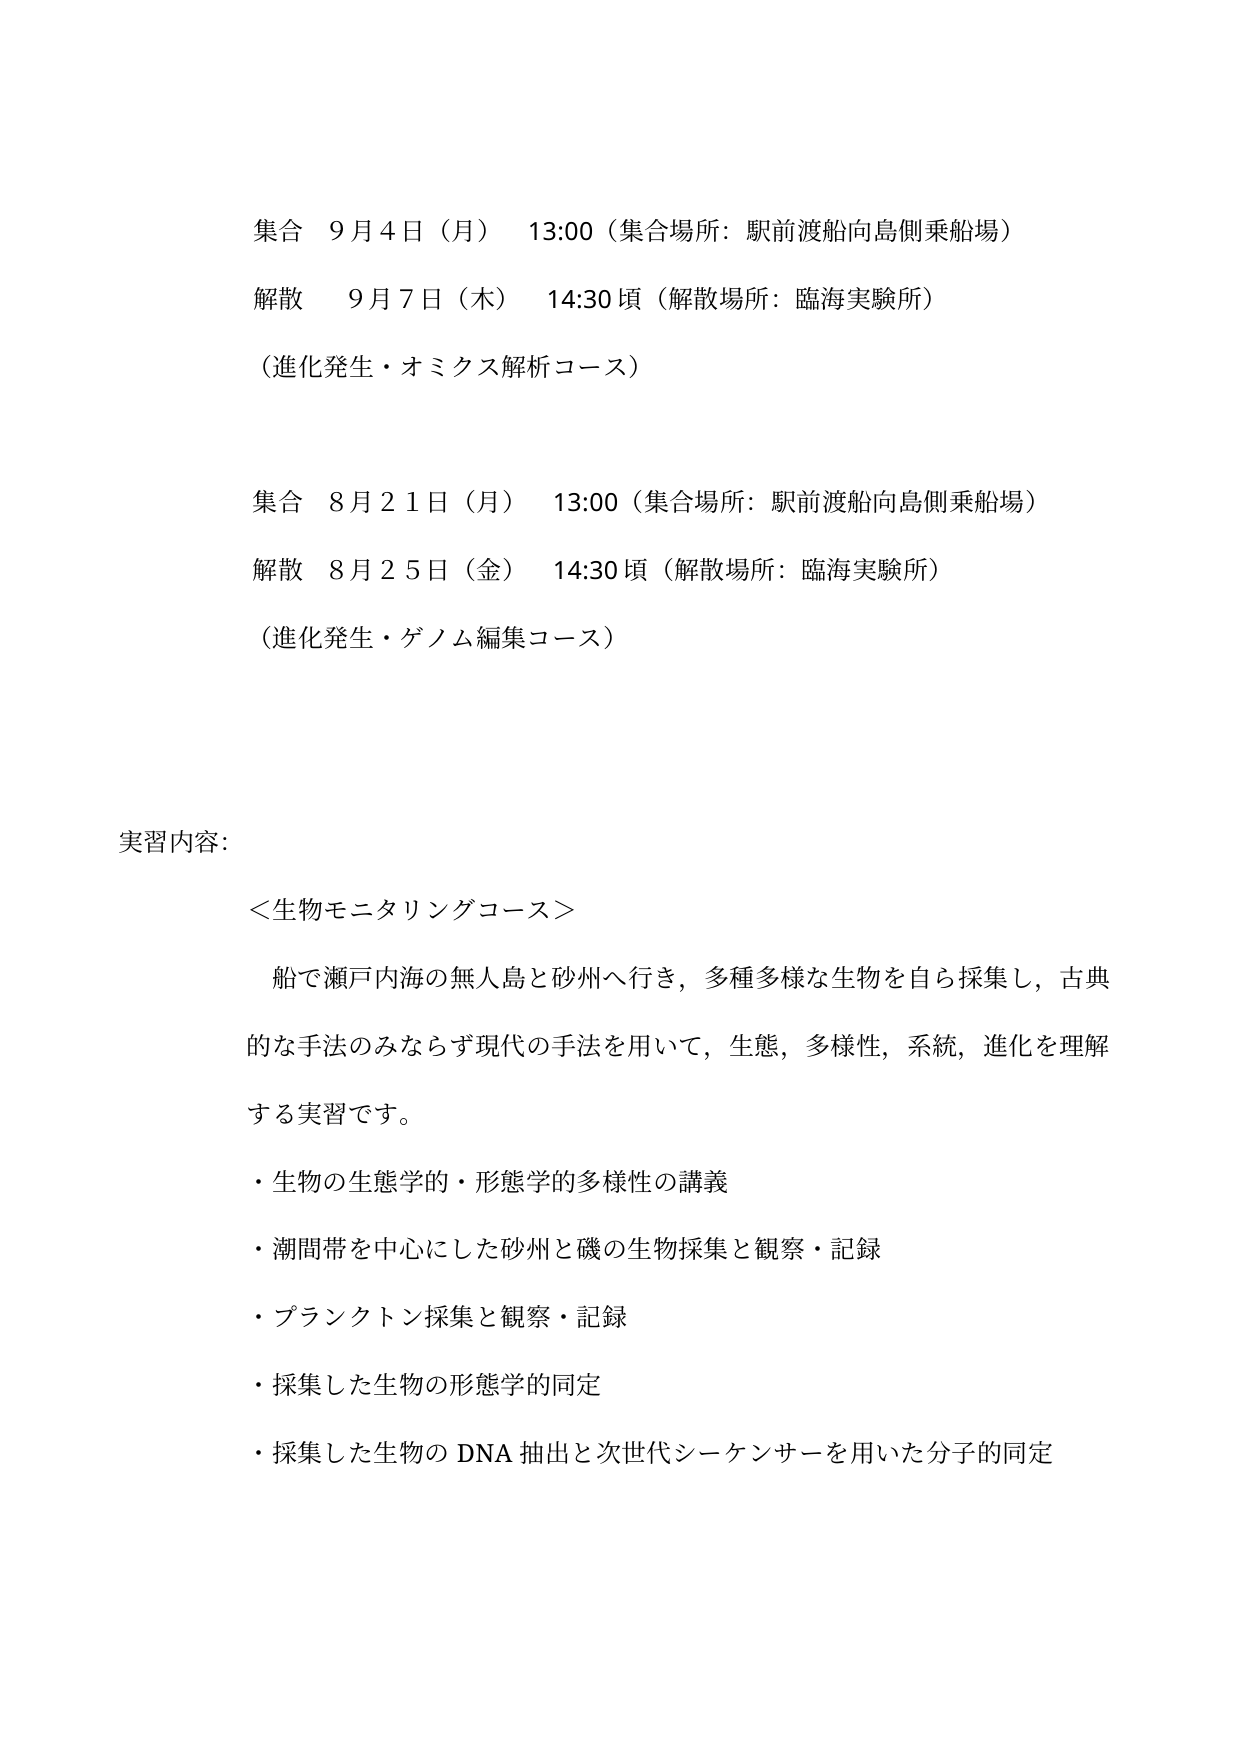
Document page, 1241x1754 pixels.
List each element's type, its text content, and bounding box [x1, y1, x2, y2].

text （進化発生・ゲノム編集コース） [118, 603, 1122, 671]
text ＜生物モニタリングコース＞ [247, 875, 1122, 943]
text ・採集した生物の DNA 抽出と次世代シーケンサーを用いた分子的同定 [246, 1418, 1122, 1486]
text 解散 ８月２５日（金） 14:30頃（解散場所：臨海実験所） [118, 535, 1122, 603]
text ・採集した生物の形態学的同定 [246, 1350, 1122, 1418]
text 船で瀬戸内海の無人島と砂州へ行き，多種多様な生物を自ら採集し，古典的な手法のみならず現代の手法を用いて，生態，多様性，系統，進化を理解する実習です。 [246, 943, 1122, 1146]
text 集合 ９月４日（月） 13:00（集合場所：駅前渡船向島側乗船場） [118, 196, 1122, 263]
text ・生物の生態学的・形態学的多様性の講義 [246, 1146, 1122, 1214]
text 実習内容： [118, 807, 1122, 875]
text 集合 ８月２１日（月） 13:00（集合場所：駅前渡船向島側乗船場） [118, 467, 1122, 535]
text ・プランクトン採集と観察・記録 [246, 1282, 1122, 1350]
text ・潮間帯を中心にした砂州と磯の生物採集と観察・記録 [246, 1214, 1122, 1282]
text （進化発生・オミクス解析コース） [118, 331, 1122, 399]
text 解散 ９月７日（木） 14:30頃（解散場所：臨海実験所） [118, 263, 1122, 331]
